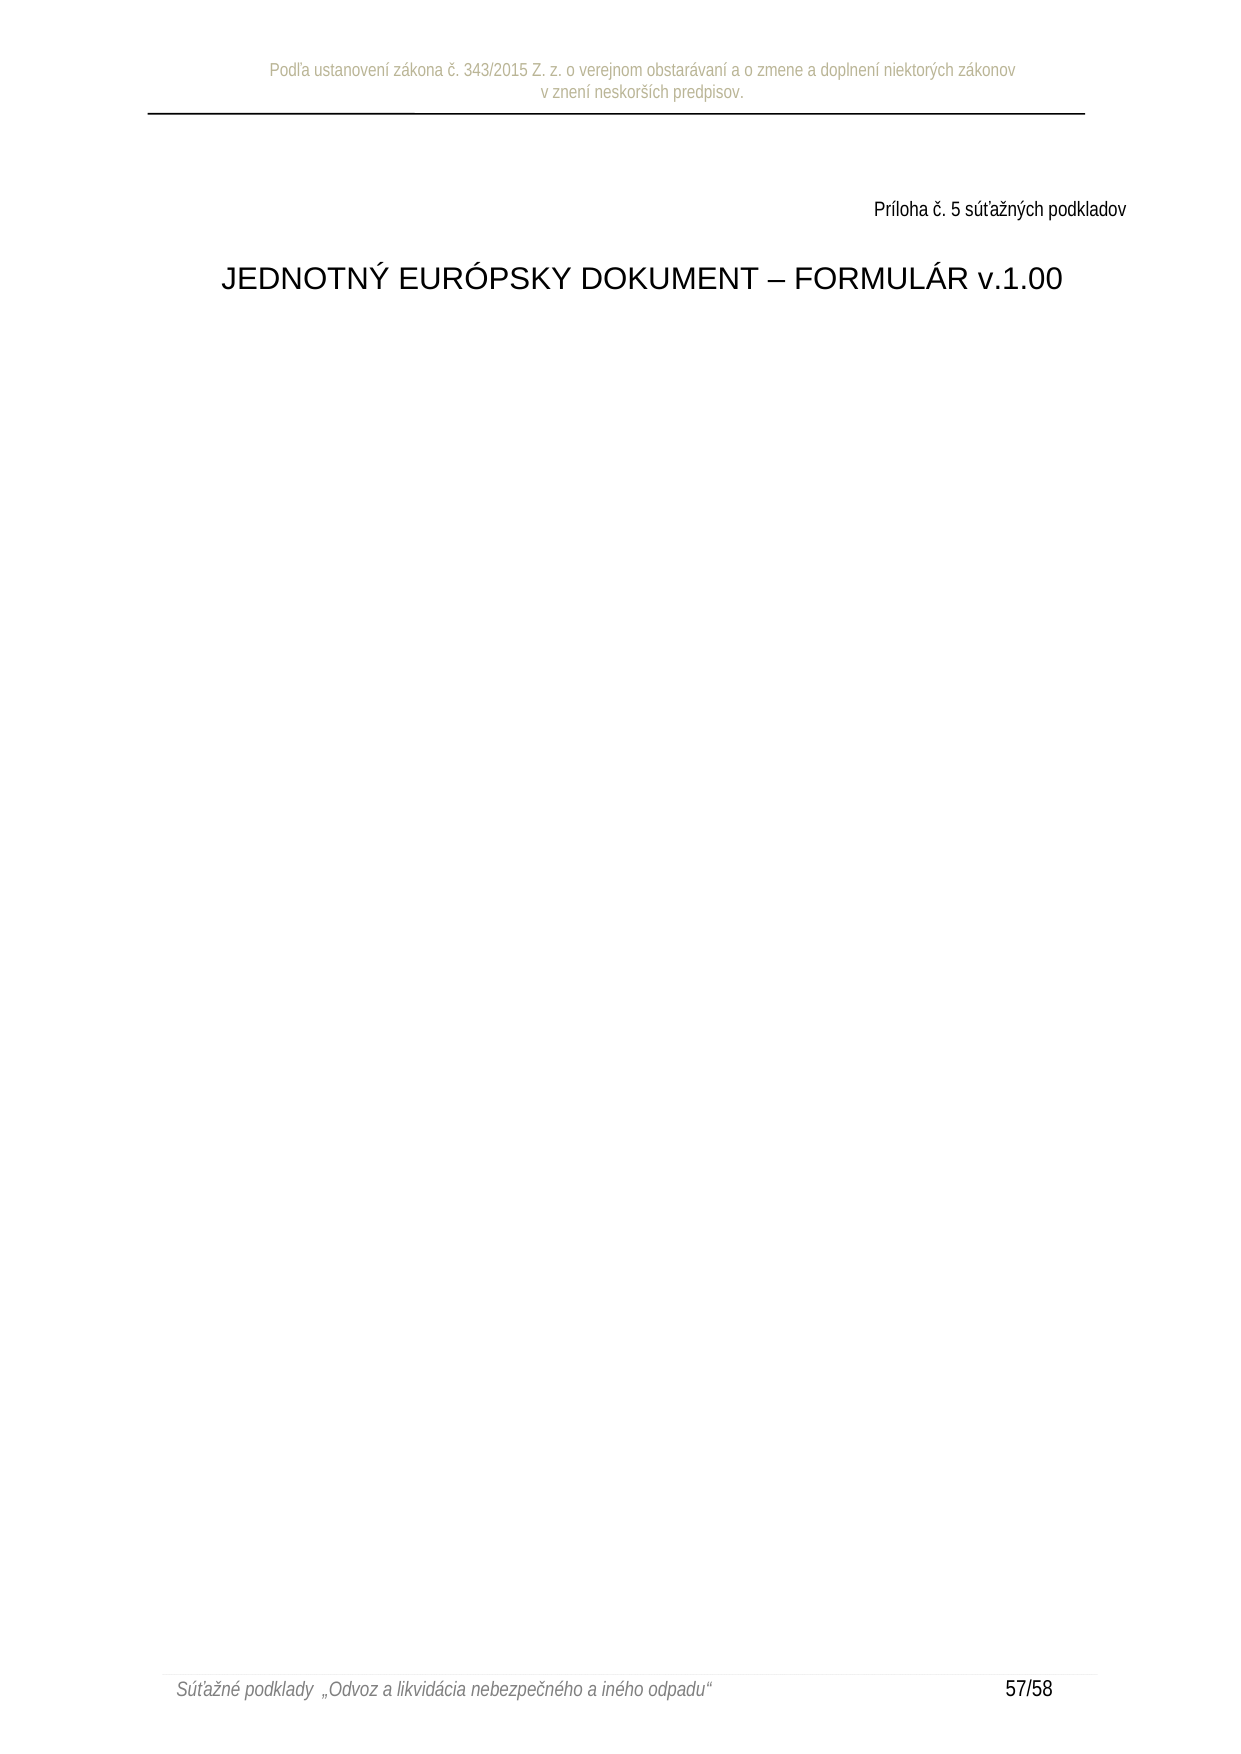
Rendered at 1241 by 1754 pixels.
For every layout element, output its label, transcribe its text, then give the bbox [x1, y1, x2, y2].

text JEDNOTNÝ EURÓPSKY DOKUMENT – FORMULÁR v.1.00 [148, 260, 1137, 296]
text Príloha č. 5 súťažných podkladov [148, 197, 1137, 221]
